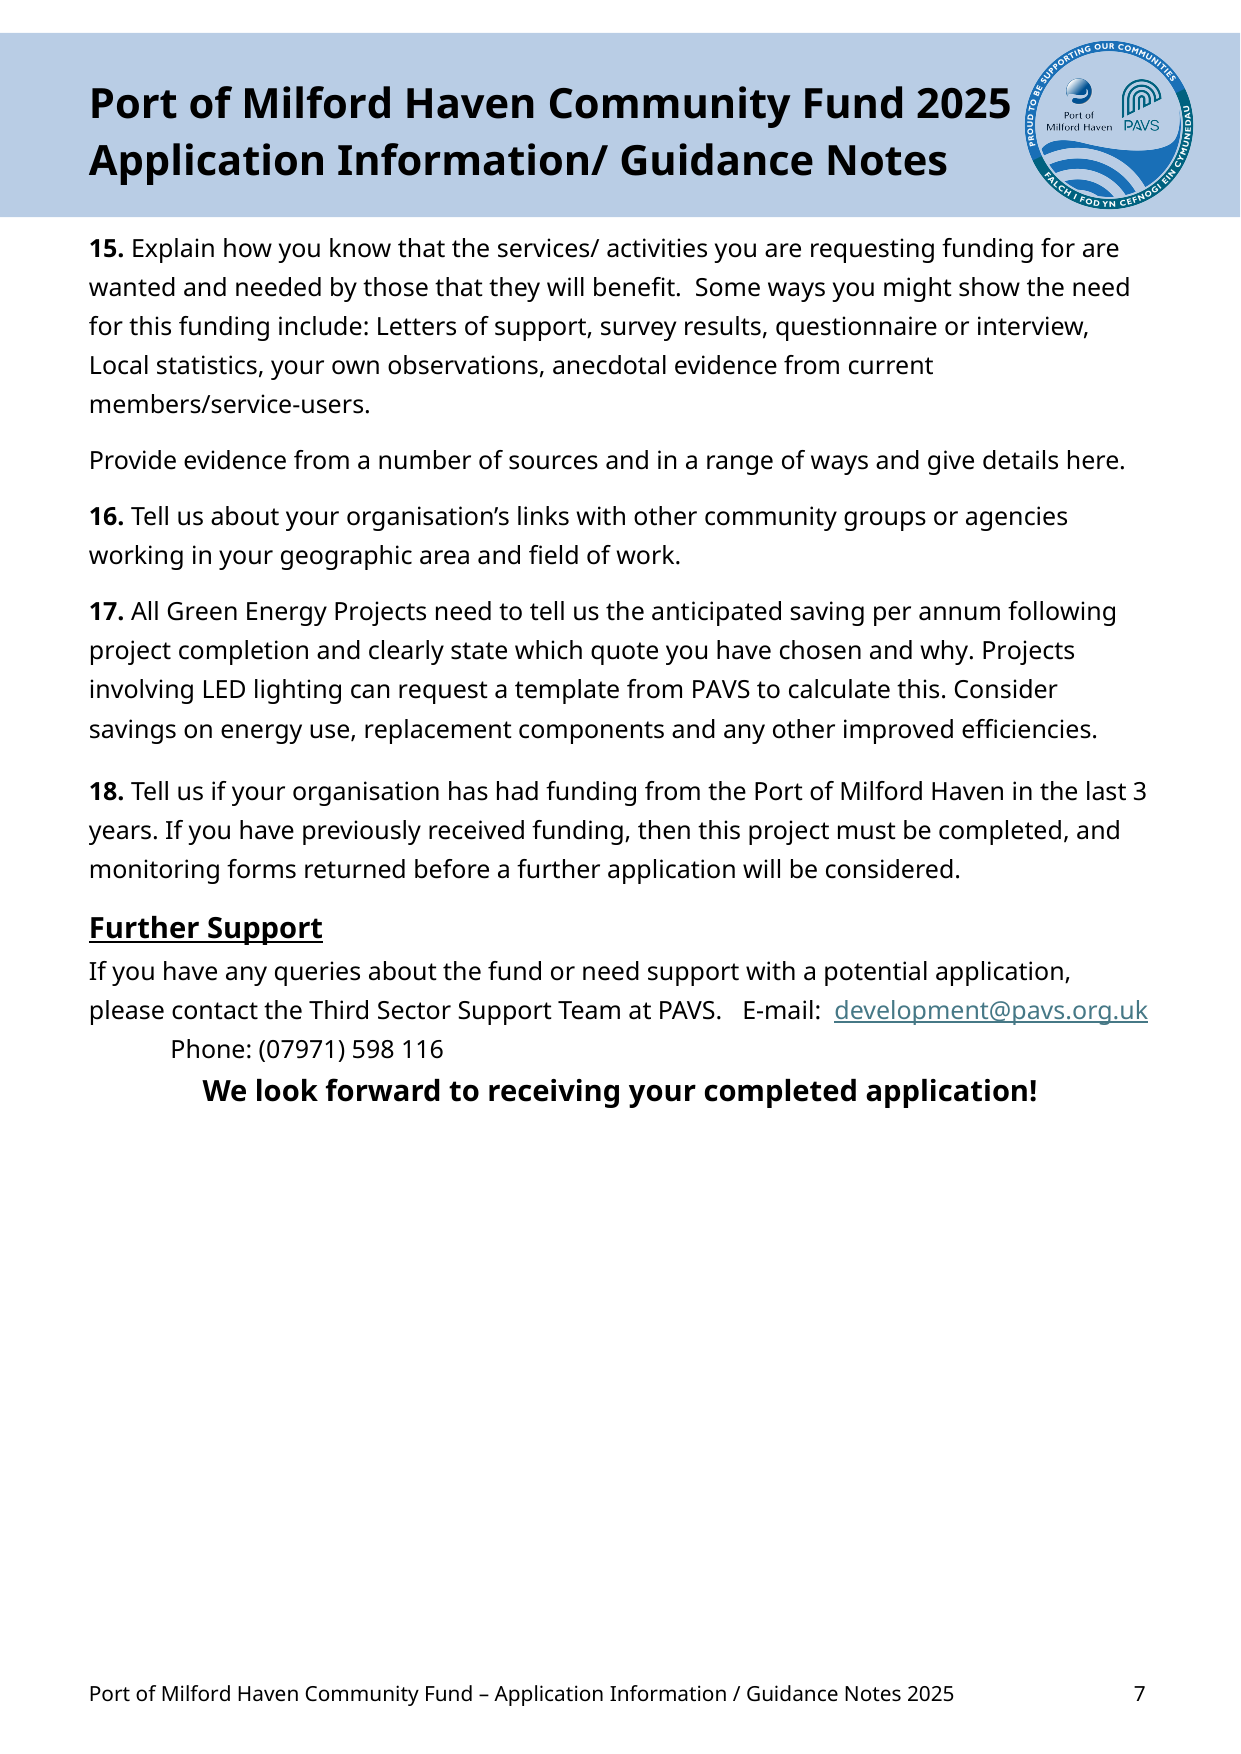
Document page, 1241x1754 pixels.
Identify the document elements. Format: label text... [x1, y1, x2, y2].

text 16. Tell us about your organisation’s links with other community groups or agencies working in your geographic area and field of work. [89, 499, 1152, 572]
picture [1007, 23, 1211, 227]
text 15. Explain how you know that the services/ activities you are requesting funding for are wanted and needed by those that they will benefit. Some ways you might show the need for this funding include: Letters of support, survey results, questionnaire or interview, Local statistics, your own observations, anecdotal evidence from current members/service-users. [89, 231, 1152, 421]
text 18. Tell us if your organisation has had funding from the Port of Milford Haven in the last 3 years. If you have previously received funding, then this project must be completed, and monitoring forms returned before a further application will be considered. [89, 773, 1152, 886]
text 17. All Green Energy Projects need to tell us the anticipated saving per annum following project completion and clearly state which quote you have chosen and why. Projects involving LED lighting can request a template from PAVS to calculate this. Consider savings on energy use, replacement components and any other improved efficiencies. [89, 594, 1152, 745]
text Further Support [89, 907, 1152, 947]
text Provide evidence from a number of sources and in a range of ways and give details here. [89, 443, 1152, 477]
text If you have any queries about the fund or need support with a potential application, please contact the Third Sector Support Team at PAVS. E-mail: development@pavs.org.uk Phone: (07971) 598 116 [89, 953, 1152, 1066]
text We look forward to receiving your completed application! [89, 1071, 1152, 1110]
